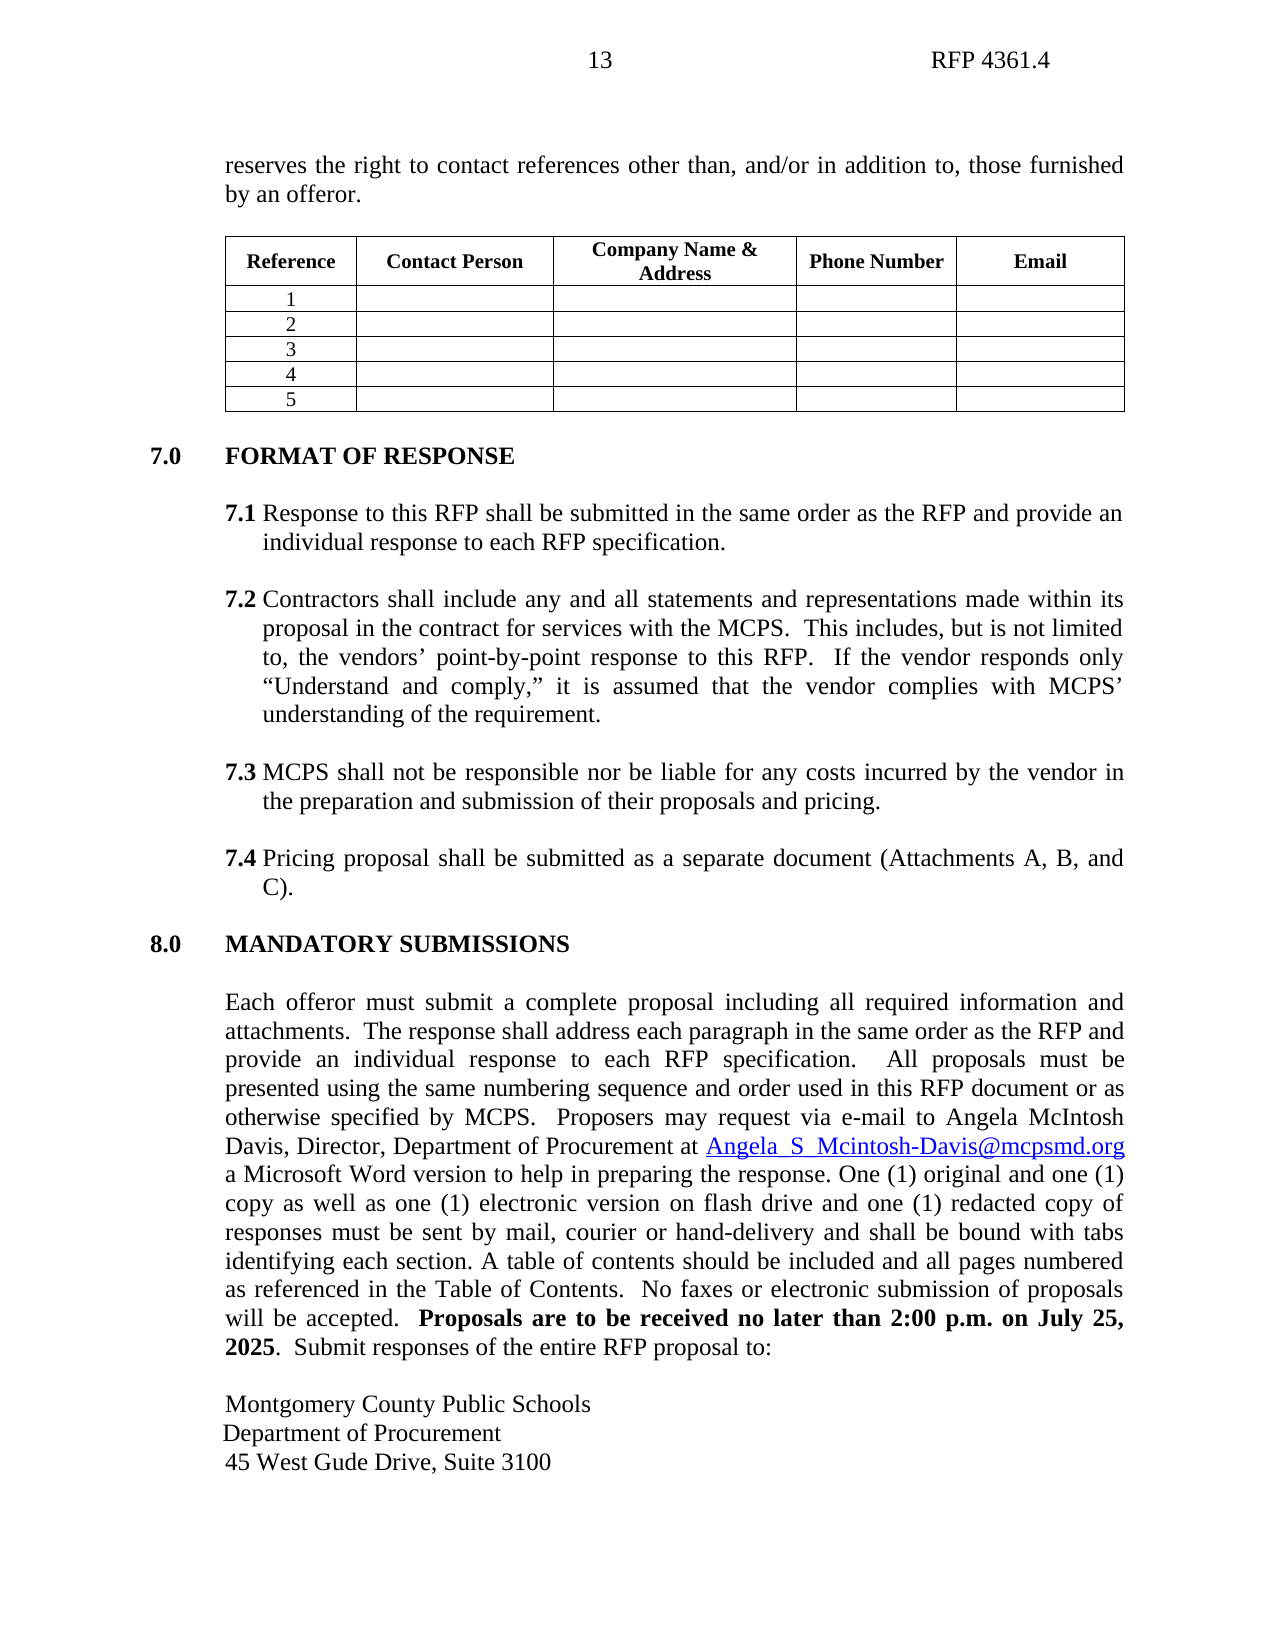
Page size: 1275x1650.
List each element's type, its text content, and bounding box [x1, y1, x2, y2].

table_cell [957, 312, 1124, 336]
table_cell [357, 337, 553, 361]
table_header Company Name & Address [554, 237, 796, 285]
subtitle MANDATORY SUBMISSIONS [150, 929, 1125, 958]
table_cell [554, 387, 796, 411]
table_header Phone Number [797, 237, 956, 285]
table_cell [797, 312, 956, 336]
table_cell [957, 362, 1124, 386]
list Contractors shall include any and all statements and representations made within its proposal in the contract for services with the MCPS. This includes, but is not limited to, the vendors’ point-by-point response to this RFP. If the vendor responds only “Understand and comply,” it is assumed that the vendor complies with MCPS’ understanding of the requirement. [225, 584, 1125, 728]
table_cell [957, 286, 1124, 311]
table_header Contact Person [357, 237, 553, 285]
table_cell [797, 362, 956, 386]
table_cell [957, 337, 1124, 361]
table_cell 5 [226, 387, 356, 411]
table_cell [797, 286, 956, 311]
table_cell [957, 387, 1124, 411]
table_cell [554, 337, 796, 361]
table_cell [357, 362, 553, 386]
subtitle Department of Procurement [222, 1418, 1125, 1447]
table_cell 3 [226, 337, 356, 361]
table_cell 4 [226, 362, 356, 386]
table_cell [357, 286, 553, 311]
table_cell [554, 362, 796, 386]
table_cell [554, 312, 796, 336]
table_cell [797, 337, 956, 361]
table_cell [357, 312, 553, 336]
text Montgomery County Public Schools [225, 1389, 1125, 1418]
table_cell 2 [226, 312, 356, 336]
text 45 West Gude Drive, Suite 3100 [225, 1447, 1125, 1476]
table_cell [357, 387, 553, 411]
table_cell 1 [226, 286, 356, 311]
list MCPS shall not be responsible nor be liable for any costs incurred by the vendor in the preparation and submission of their proposals and pricing. [225, 757, 1125, 814]
text Each offeror must submit a complete proposal including all required information and attachments. The response shall address each paragraph in the same order as the RFP and provide an individual response to each RFP specification. All proposals must be presented using the same numbering sequence and order used in this RFP document or as otherwise specified by MCPS. Proposers may request via e-mail to Angela McIntosh Davis, Director, Department of Procurement at Angela_S_Mcintosh-Davis@mcpsmd.org a Microsoft Word version to help in preparing the response. One (1) original and one (1) copy as well as one (1) electronic version on flash drive and one (1) redacted copy of responses must be sent by mail, courier or hand-delivery and shall be bound with tabs identifying each section. A table of contents should be included and all pages numbered as referenced in the Table of Contents. No faxes or electronic submission of proposals will be accepted. Proposals are to be received no later than 2:00 p.m. on July 25, 2025. Submit responses of the entire RFP proposal to: [225, 987, 1125, 1361]
subtitle FORMAT OF RESPONSE [150, 441, 1125, 469]
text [225, 150, 1125, 207]
table_cell [797, 387, 956, 411]
list Pricing proposal shall be submitted as a separate document (Attachments A, B, and C). [225, 843, 1125, 901]
list Response to this RFP shall be submitted in the same order as the RFP and provide an individual response to each RFP specification. [225, 498, 1125, 556]
table_header Reference [226, 237, 356, 285]
table_header Email [957, 237, 1124, 285]
table_cell [554, 286, 796, 311]
